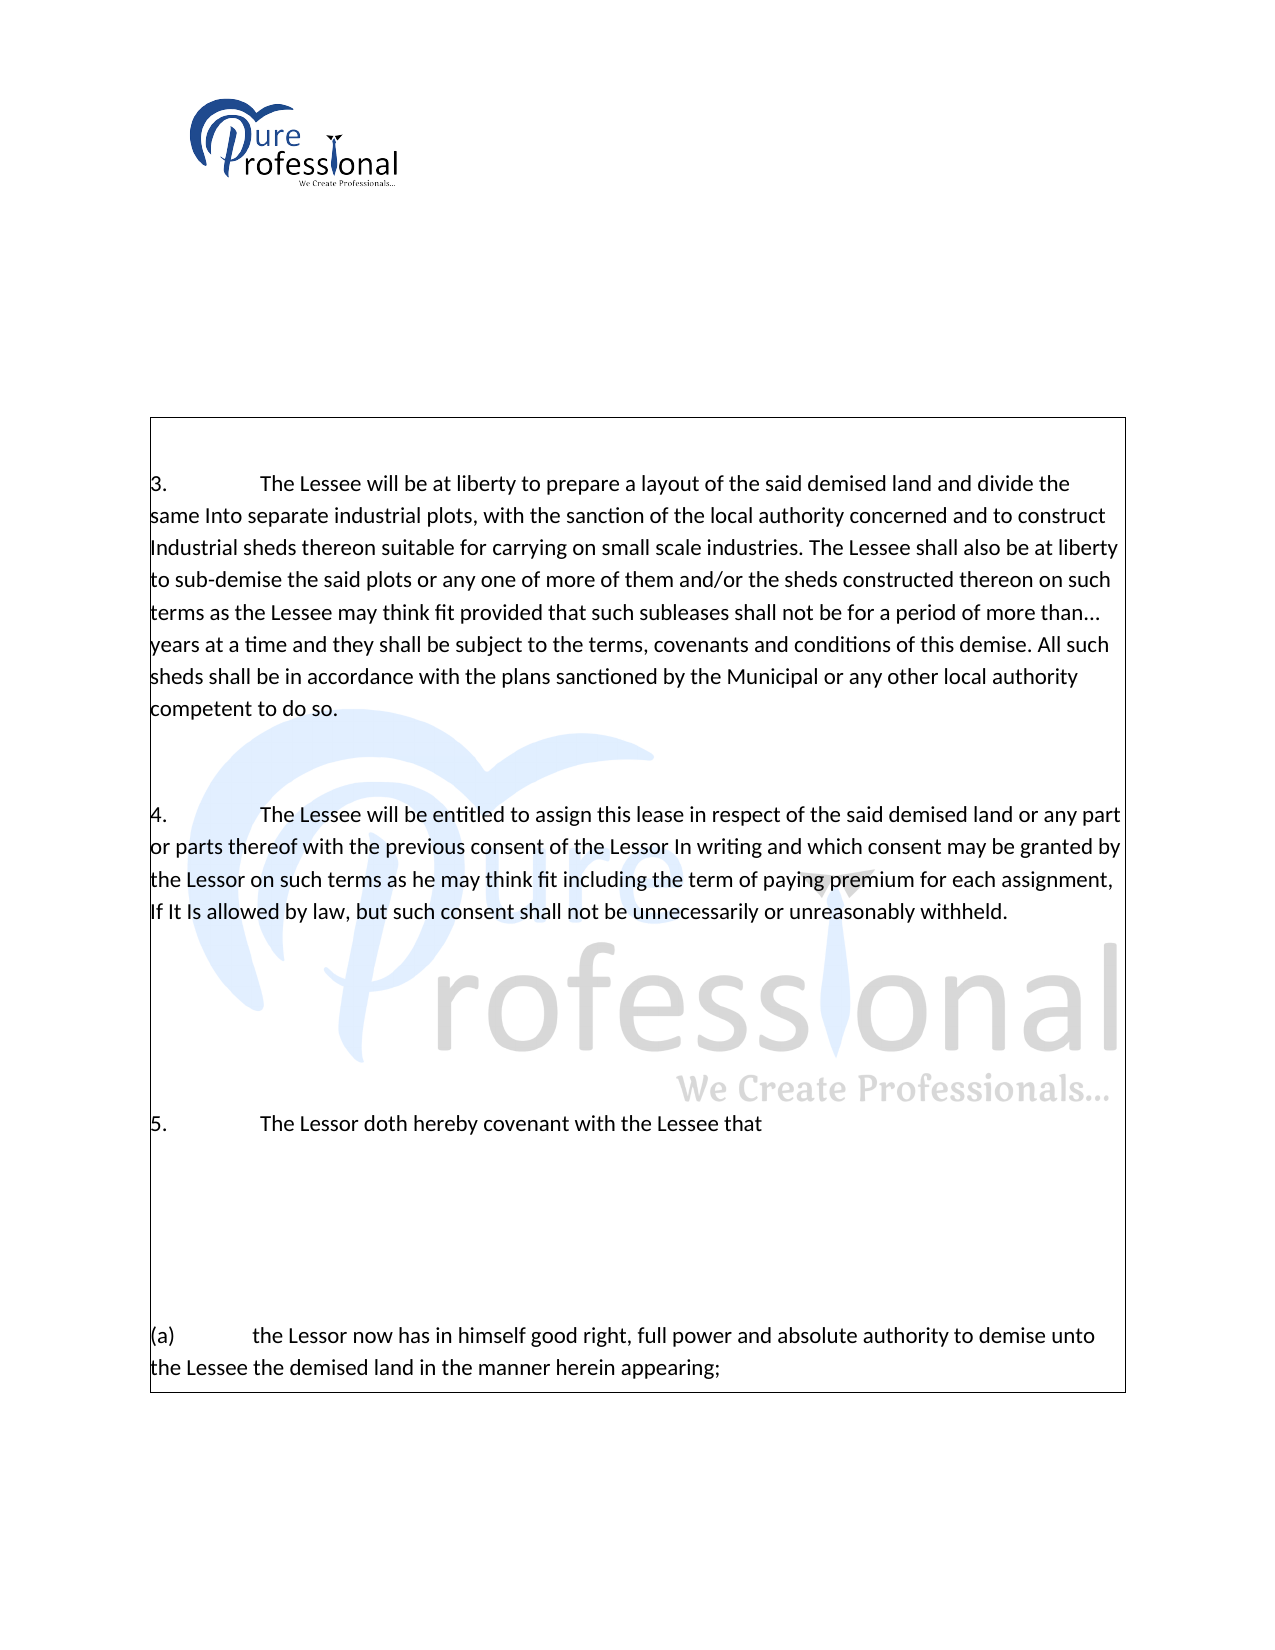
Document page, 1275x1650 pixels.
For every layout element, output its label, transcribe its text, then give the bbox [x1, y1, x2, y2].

picture [150, 0, 436, 286]
text 4. The Lessee will be entitled to assign this lease in respect of the said demised land or any part or parts thereof with the previous consent of the Lessor In writing and which consent may be granted by the Lessor on such terms as he may think fit including the term of paying premium for each assignment, If It Is allowed by law, but such consent shall not be unnecessarily or unreasonably withheld. [150, 800, 1125, 925]
text (a) the Lessor now has in himself good right, full power and absolute authority to demise unto the Lessee the demised land in the manner herein appearing; [150, 1321, 1125, 1381]
text 5. The Lessor doth hereby covenant with the Lessee that [150, 1109, 1125, 1137]
text 3. The Lessee will be at liberty to prepare a layout of the said demised land and divide the same Into separate industrial plots, with the sanction of the local authority concerned and to construct Industrial sheds thereon suitable for carrying on small scale industries. The Lessee shall also be at liberty to sub-demise the said plots or any one of more of them and/or the sheds constructed thereon on such terms as the Lessee may think fit provided that such subleases shall not be for a period of more than... years at a time and they shall be subject to the terms, covenants and conditions of this demise. All such sheds shall be in accordance with the plans sanctioned by the Municipal or any other local authority competent to do so. [150, 469, 1125, 722]
